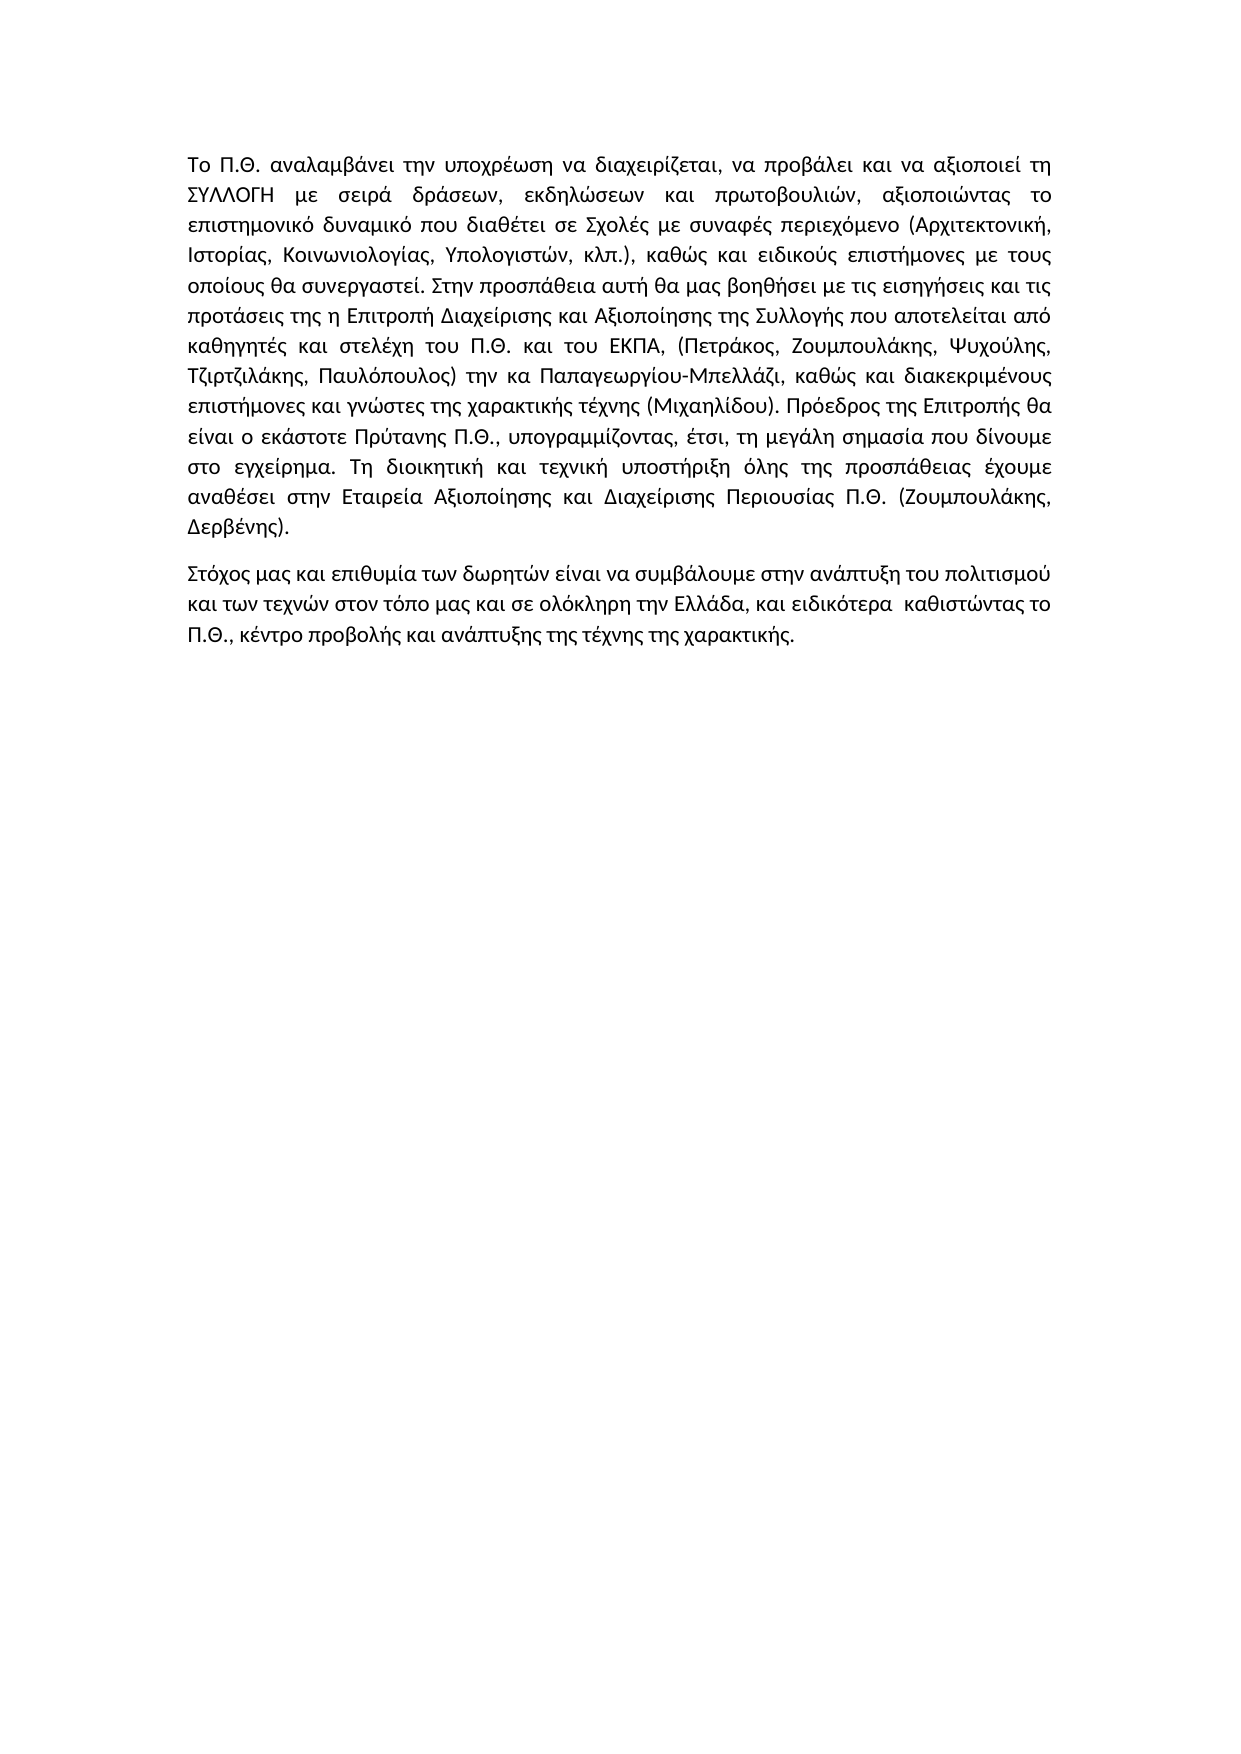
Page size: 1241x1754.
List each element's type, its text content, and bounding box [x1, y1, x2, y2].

text Στόχος μας και επιθυμία των δωρητών είναι να συμβάλουμε στην ανάπτυξη του πολιτισμού και των τεχνών στον τόπο μας και σε ολόκληρη την Ελλάδα, και ειδικότερα καθιστώντας το Π.Θ., κέντρο προβολής και ανάπτυξης της τέχνης της χαρακτικής. [187, 559, 1053, 648]
text Το Π.Θ. αναλαμβάνει την υποχρέωση να διαχειρίζεται, να προβάλει και να αξιοποιεί τη ΣΥΛΛΟΓΗ με σειρά δράσεων, εκδηλώσεων και πρωτοβουλιών, αξιοποιώντας το επιστημονικό δυναμικό που διαθέτει σε Σχολές με συναφές περιεχόμενο (Αρχιτεκτονική, Ιστορίας, Κοινωνιολογίας, Υπολογιστών, κλπ.), καθώς και ειδικούς επιστήμονες με τους οποίους θα συνεργαστεί. Στην προσπάθεια αυτή θα μας βοηθήσει με τις εισηγήσεις και τις προτάσεις της η Επιτροπή Διαχείρισης και Αξιοποίησης της Συλλογής που αποτελείται από καθηγητές και στελέχη του Π.Θ. και του ΕΚΠΑ, (Πετράκος, Ζουμπουλάκης, Ψυχούλης, Τζιρτζιλάκης, Παυλόπουλος) την κα Παπαγεωργίου-Μπελλάζι, καθώς και διακεκριμένους επιστήμονες και γνώστες της χαρακτικής τέχνης (Μιχαηλίδου). Πρόεδρος της Επιτροπής θα είναι ο εκάστοτε Πρύτανης Π.Θ., υπογραμμίζοντας, έτσι, τη μεγάλη σημασία που δίνουμε στο εγχείρημα. Τη διοικητική και τεχνική υποστήριξη όλης της προσπάθειας έχουμε αναθέσει στην Εταιρεία Αξιοποίησης και Διαχείρισης Περιουσίας Π.Θ. (Ζουμπουλάκης, Δερβένης). [187, 150, 1053, 541]
